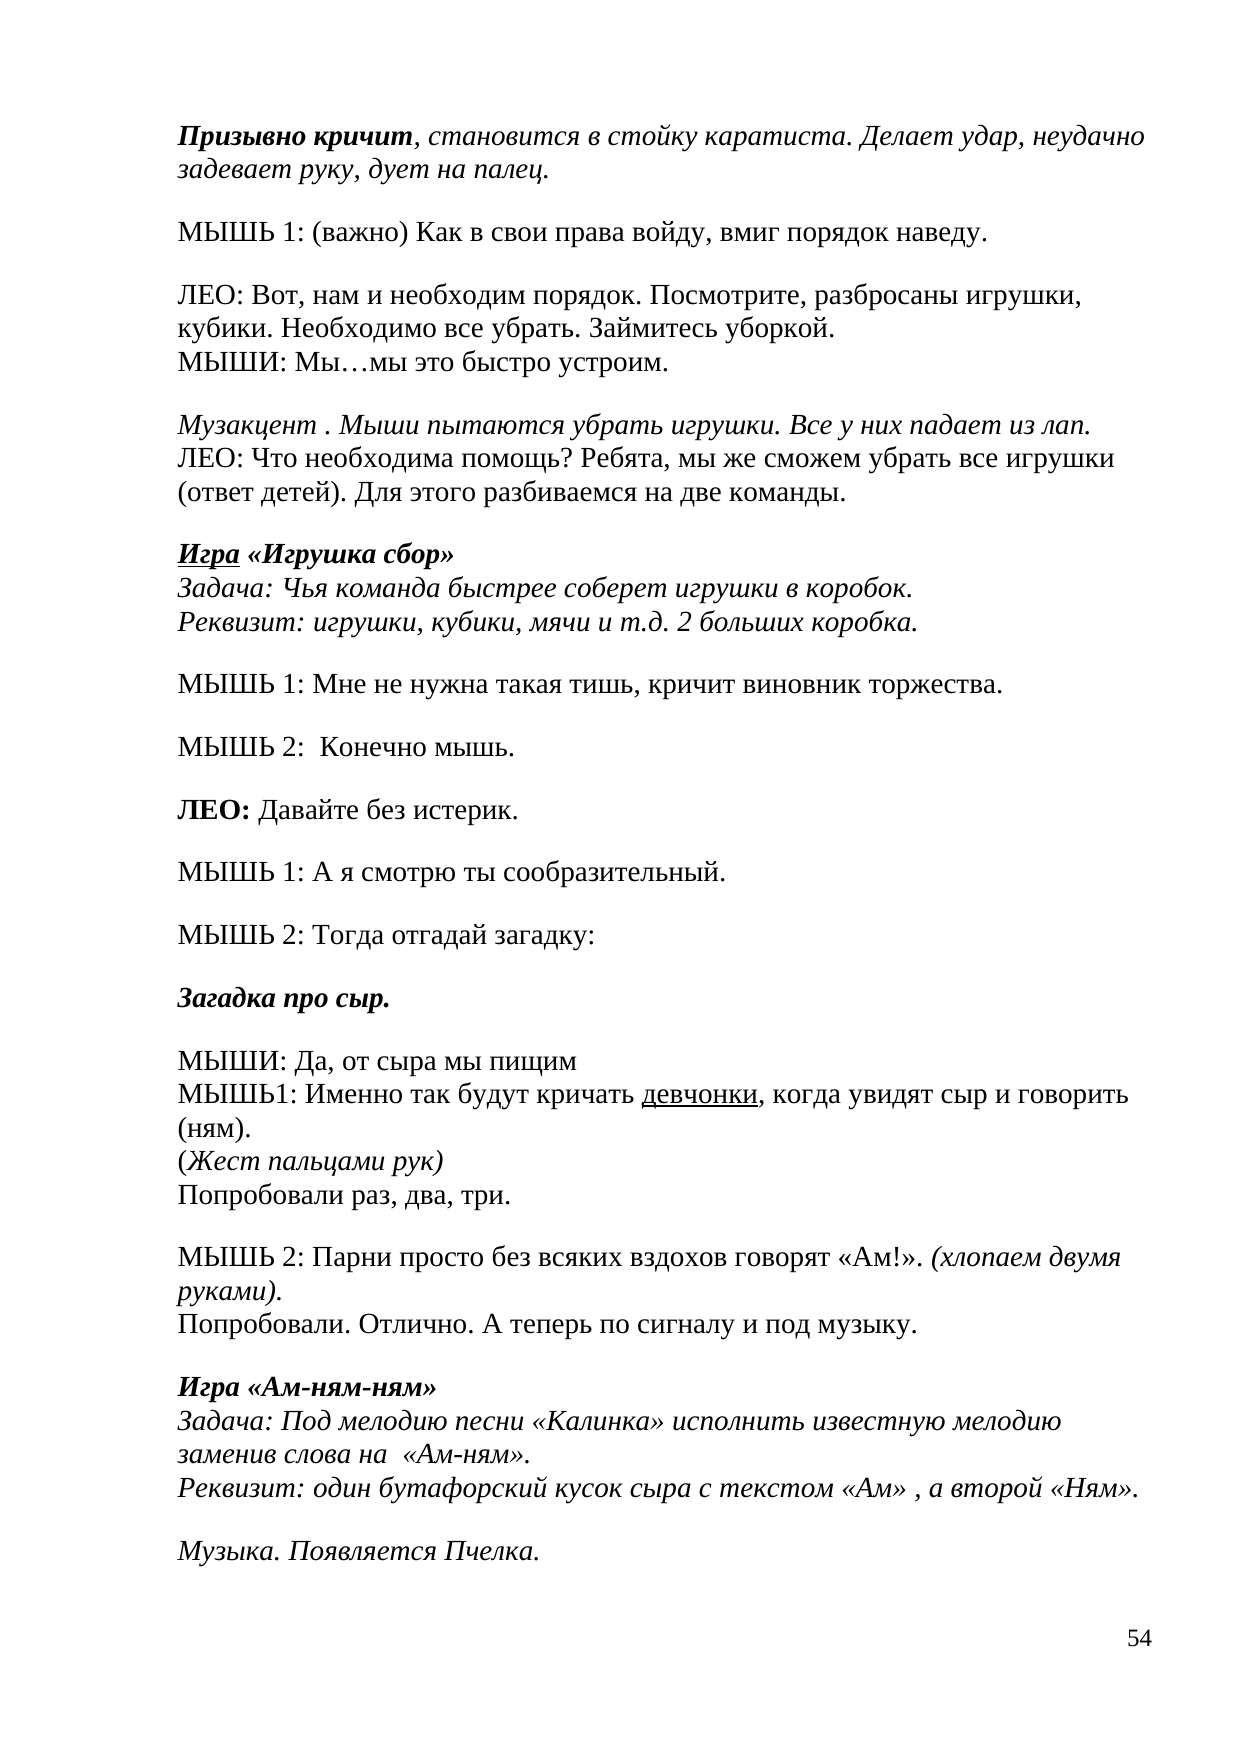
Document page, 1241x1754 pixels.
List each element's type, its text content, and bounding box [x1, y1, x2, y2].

text Призывно кричит, становится в стойку каратиста. Делает удар, неудачно задевает руку, дует на палец. [177, 118, 1152, 185]
text Музакцент . Мыши пытаются убрать игрушки. Все у них падает из лап. ЛЕО: Что необходима помощь? Ребята, мы же сможем убрать все игрушки (ответ детей). Для этого разбиваемся на две команды. [177, 407, 1152, 507]
text МЫШЬ 2: Конечно мышь. [177, 729, 1152, 763]
text Загадка про сыр. [177, 980, 1152, 1013]
text Игра «Ам-ням-ням» Задача: Под мелодию песни «Калинка» исполнить известную мелодию заменив слова на «Ам-ням». Реквизит: один бутафорский кусок сыра с текстом «Ам» , а второй «Ням». [177, 1369, 1152, 1503]
text МЫШЬ 1: А я смотрю ты сообразительный. [177, 854, 1152, 888]
text ЛЕО: Вот, нам и необходим порядок. Посмотрите, разбросаны игрушки, кубики. Необходимо все убрать. Займитесь уборкой. МЫШИ: Мы…мы это быстро устроим. [177, 277, 1152, 378]
text МЫШЬ 2: Парни просто без всяких вздохов говорят «Ам!». (хлопаем двумя руками). Попробовали. Отлично. А теперь по сигналу и под музыку. [177, 1239, 1152, 1340]
text ЛЕО: Давайте без истерик. [177, 792, 1152, 825]
text МЫШЬ 2: Тогда отгадай загадку: [177, 917, 1152, 951]
text МЫШЬ 1: Мне не нужна такая тишь, кричит виновник торжества. [177, 666, 1152, 700]
text МЫШИ: Да, от сыра мы пищим МЫШЬ1: Именно так будут кричать девчонки, когда увидят сыр и говорить (ням). (Жест пальцами рук) Попробовали раз, два, три. [177, 1043, 1152, 1210]
text МЫШЬ 1: (важно) Как в свои права войду, вмиг порядок наведу. [177, 214, 1152, 248]
text Музыка. Появляется Пчелка. [177, 1533, 1152, 1566]
text Игра «Игрушка сбор» Задача: Чья команда быстрее соберет игрушки в коробок. Реквизит: игрушки, кубики, мячи и т.д. 2 больших коробка. [177, 537, 1152, 637]
